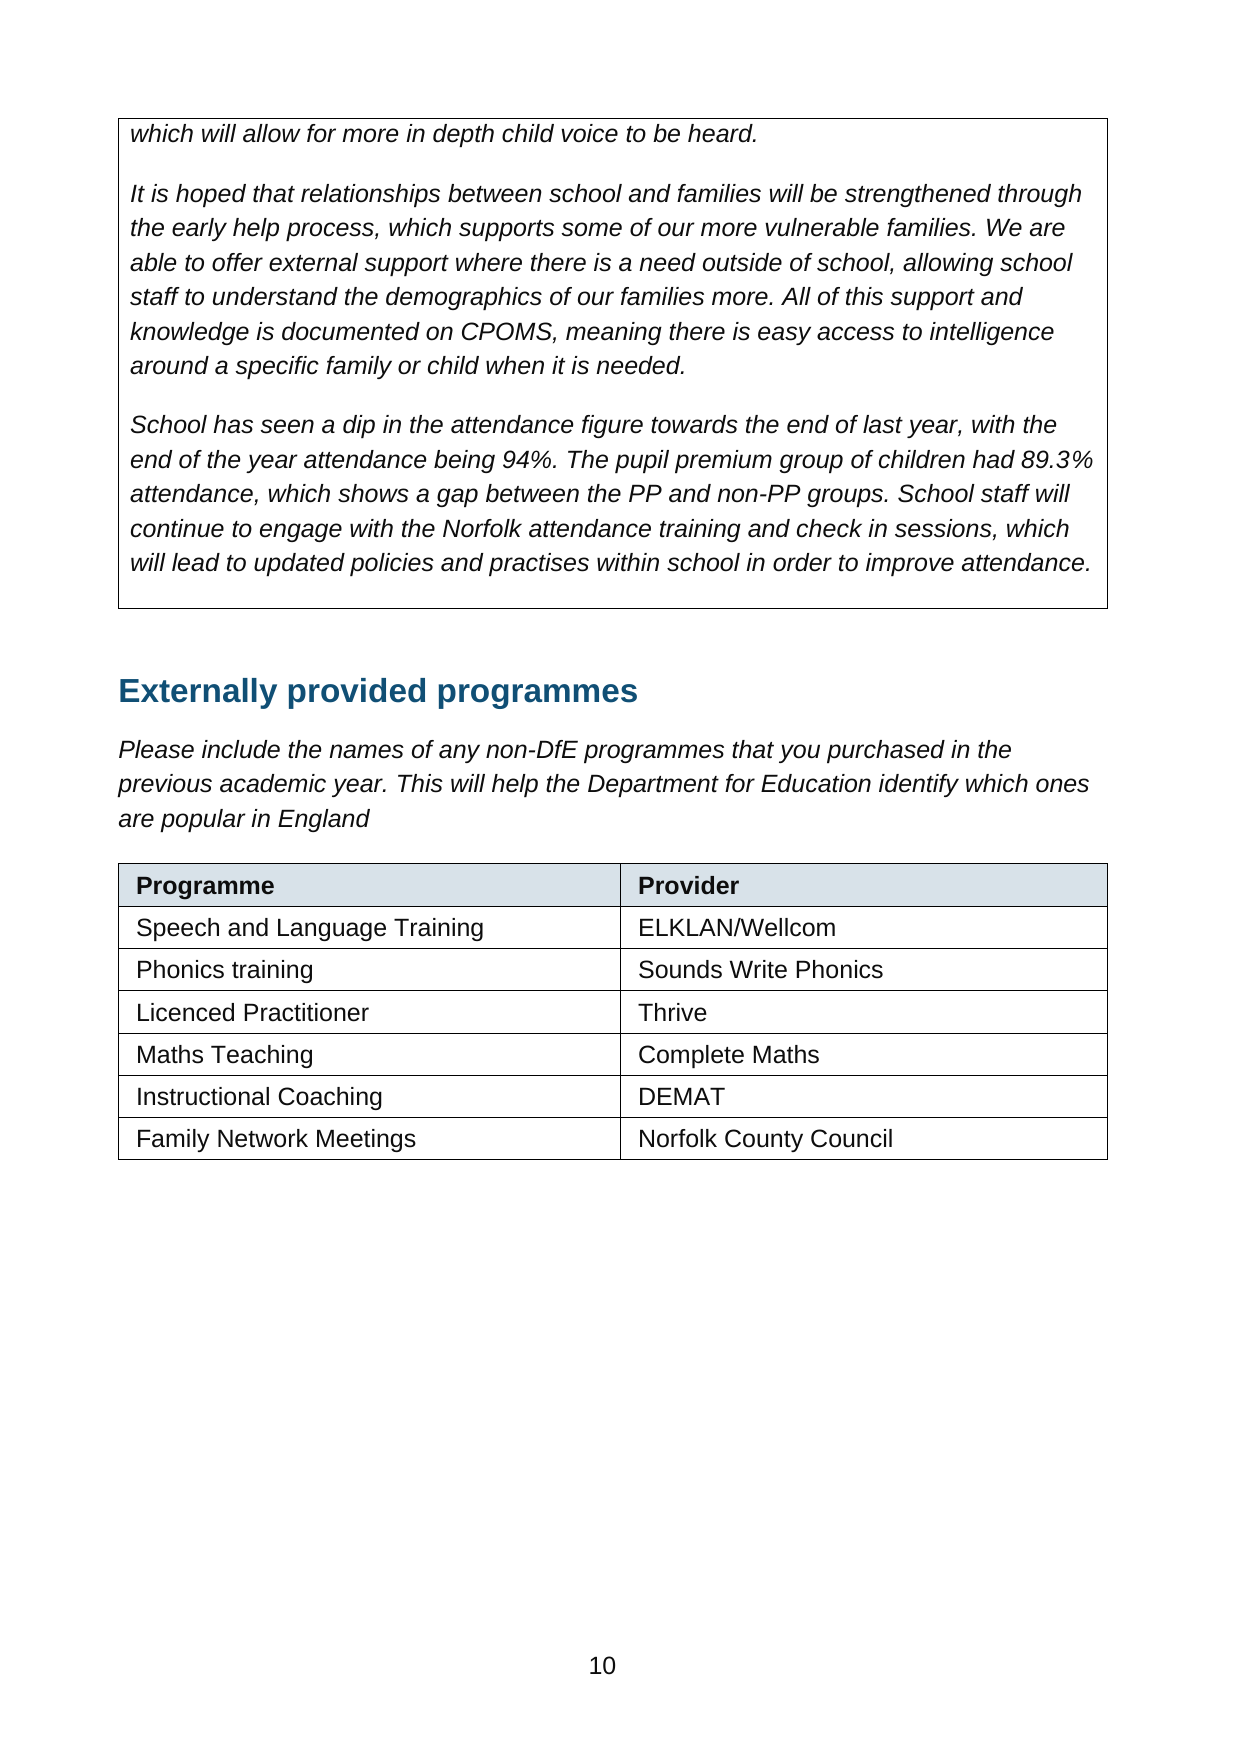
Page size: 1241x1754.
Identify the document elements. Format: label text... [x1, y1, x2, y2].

table_cell DEMAT [621, 1076, 1107, 1117]
table_header Programme [119, 864, 620, 906]
table_cell Phonics training [119, 949, 620, 990]
table_cell Sounds Write Phonics [621, 949, 1107, 990]
table_cell Speech and Language Training [119, 907, 620, 948]
table_cell Thrive [621, 991, 1107, 1032]
table_cell Complete Maths [621, 1034, 1107, 1075]
table_header Provider [621, 864, 1107, 906]
table_cell Instructional Coaching [119, 1076, 620, 1117]
table_cell ELKLAN/Wellcom [621, 907, 1107, 948]
table_cell Licenced Practitioner [119, 991, 620, 1032]
table_cell Family Network Meetings [119, 1118, 620, 1159]
table_cell Norfolk County Council [621, 1118, 1107, 1159]
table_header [119, 119, 1107, 608]
subtitle Externally provided programmes [118, 671, 1107, 710]
text Please include the names of any non-DfE programmes that you purchased in the previous academic year. This will help the Department for Education identify which ones are popular in England [118, 735, 1107, 833]
table_cell Maths Teaching [119, 1034, 620, 1075]
